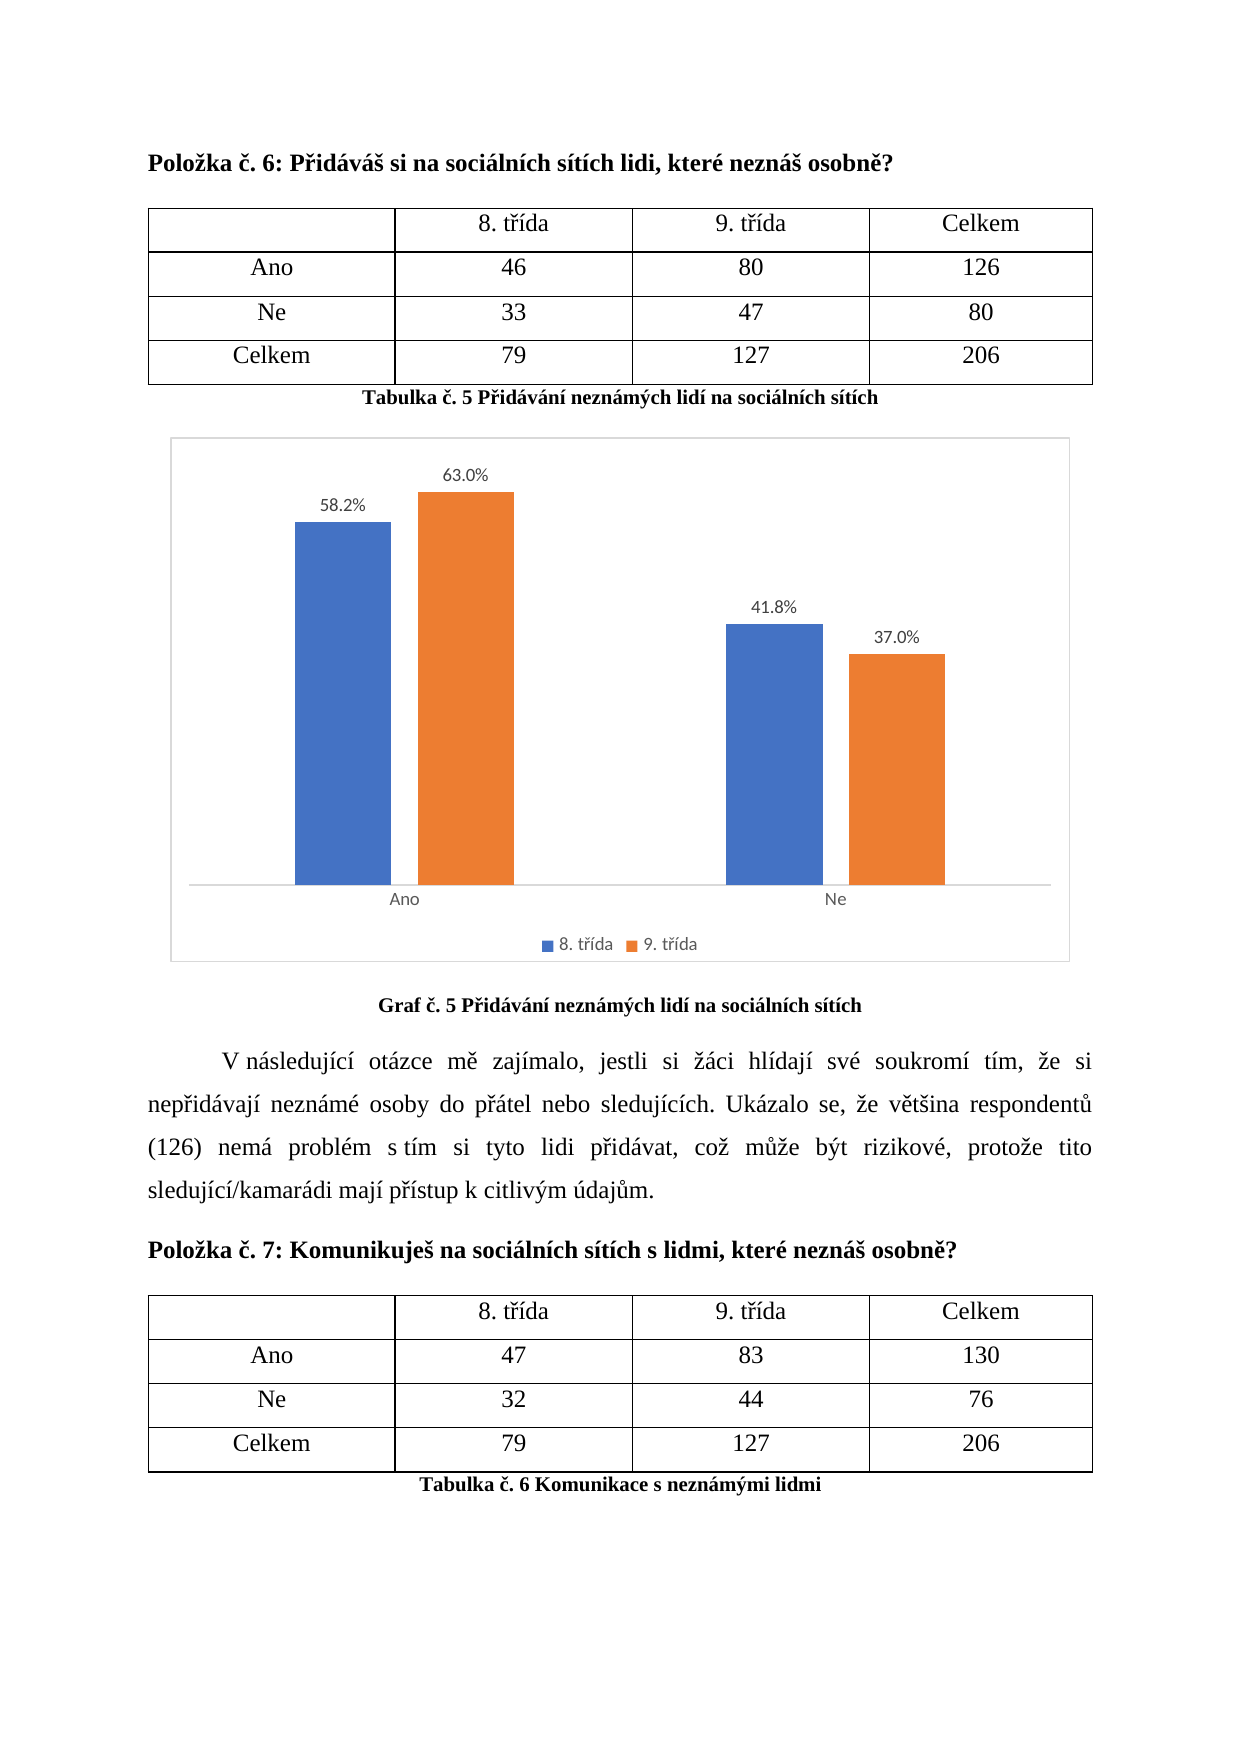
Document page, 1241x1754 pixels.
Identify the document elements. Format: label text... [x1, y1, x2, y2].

table_cell 206 [870, 341, 1092, 384]
table_cell Ne [149, 297, 394, 339]
table_header 9. třída [633, 1296, 869, 1339]
table_cell 80 [870, 297, 1092, 339]
table_cell 44 [633, 1384, 869, 1427]
table_cell 46 [396, 253, 632, 296]
text Položka č. 7: Komunikuješ na sociálních sítích s lidmi, které neznáš osobně? [148, 1235, 1093, 1264]
text V následující otázce mě zajímalo, jestli si žáci hlídají své soukromí tím, že si nepřidávají neznámé osoby do přátel nebo sledujících. Ukázalo se, že většina respondentů (126) nemá problém s tím si tyto lidi přidávat, což může být rizikové, protože tito sledující/kamarádi mají přístup k citlivým údajům. [148, 1046, 1093, 1204]
table_header [149, 1296, 394, 1339]
table_cell 206 [870, 1428, 1092, 1471]
table_header Celkem [870, 1296, 1092, 1339]
table_cell 47 [396, 1340, 632, 1383]
text Graf č. 5 Přidávání neznámých lidí na sociálních sítích [148, 993, 1093, 1017]
table_cell 130 [870, 1340, 1092, 1383]
table_cell Celkem [149, 341, 394, 384]
table_cell Ano [149, 1340, 394, 1383]
table_cell Celkem [149, 1428, 394, 1471]
table_header 8. třída [396, 209, 632, 251]
table_cell 83 [633, 1340, 869, 1383]
table_cell 127 [633, 341, 869, 384]
table_cell 126 [870, 253, 1092, 296]
table_header Celkem [870, 209, 1092, 251]
table_header 9. třída [633, 209, 869, 251]
table_header 8. třída [396, 1296, 632, 1339]
table_cell 76 [870, 1384, 1092, 1427]
table_cell 47 [633, 297, 869, 339]
table_cell 79 [396, 1428, 632, 1471]
text Tabulka č. 6 Komunikace s neznámými lidmi [148, 1473, 1093, 1496]
table_header [149, 209, 394, 251]
text Položka č. 6: Přidáváš si na sociálních sítích lidi, které neznáš osobně? [148, 148, 1093, 176]
table_cell 33 [396, 297, 632, 339]
text Tabulka č. 5 Přidávání neznámých lidí na sociálních sítích [148, 385, 1093, 409]
table_cell Ano [149, 253, 394, 296]
table_cell 80 [633, 253, 869, 296]
table_cell 79 [396, 341, 632, 384]
table_cell 32 [396, 1384, 632, 1427]
table_cell Ne [149, 1384, 394, 1427]
table_cell 127 [633, 1428, 869, 1471]
